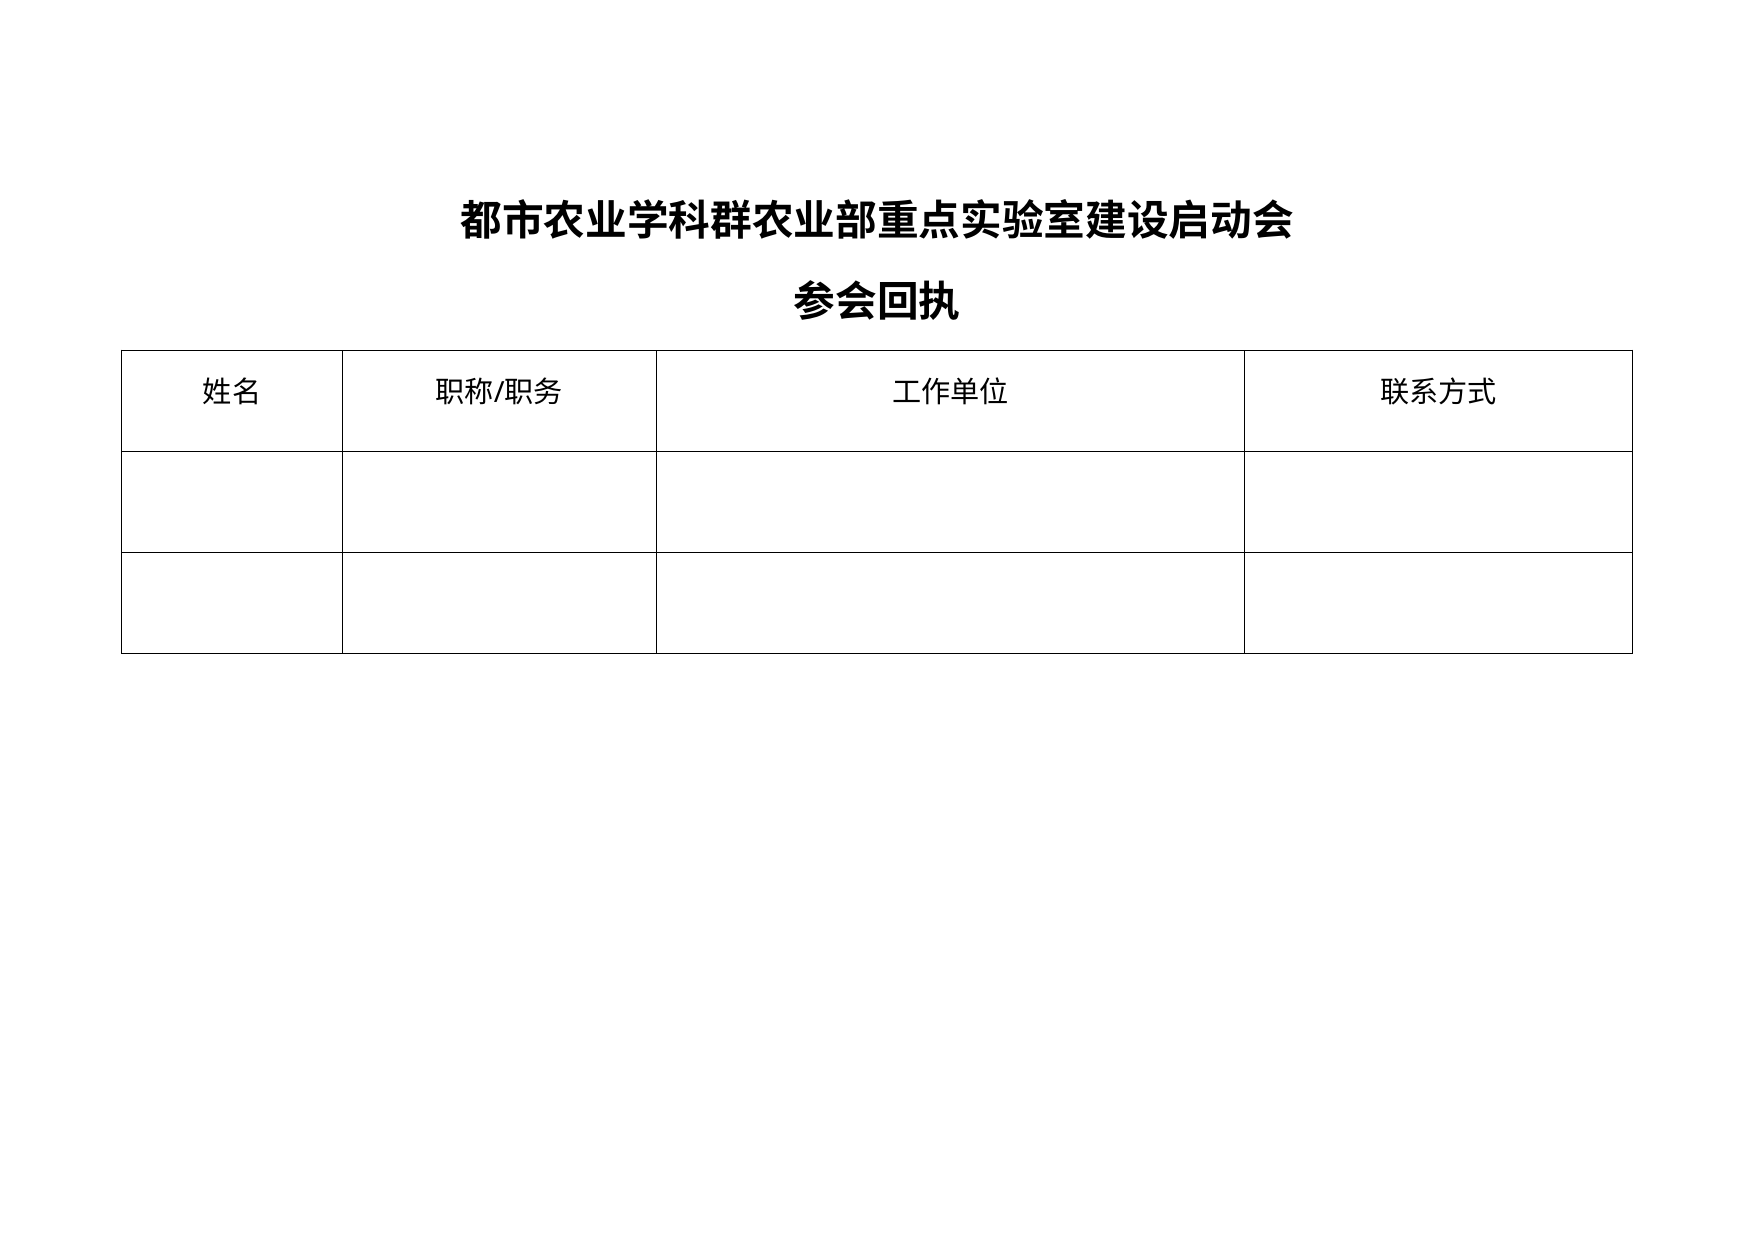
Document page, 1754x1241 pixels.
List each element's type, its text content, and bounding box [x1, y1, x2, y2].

table_cell [343, 452, 656, 552]
table_cell [122, 553, 342, 653]
text 参会回执 [150, 268, 1604, 329]
table_header 工作单位 [657, 351, 1244, 451]
table_header 职称/职务 [343, 351, 656, 451]
table_cell [122, 452, 342, 552]
table_cell [1245, 452, 1632, 552]
text 都市农业学科群农业部重点实验室建设启动会 [150, 187, 1604, 247]
table_cell [657, 452, 1244, 552]
table_cell [343, 553, 656, 653]
table_header 联系方式 [1245, 351, 1632, 451]
table_cell [657, 553, 1244, 653]
table_cell [1245, 553, 1632, 653]
table_header 姓名 [122, 351, 342, 451]
